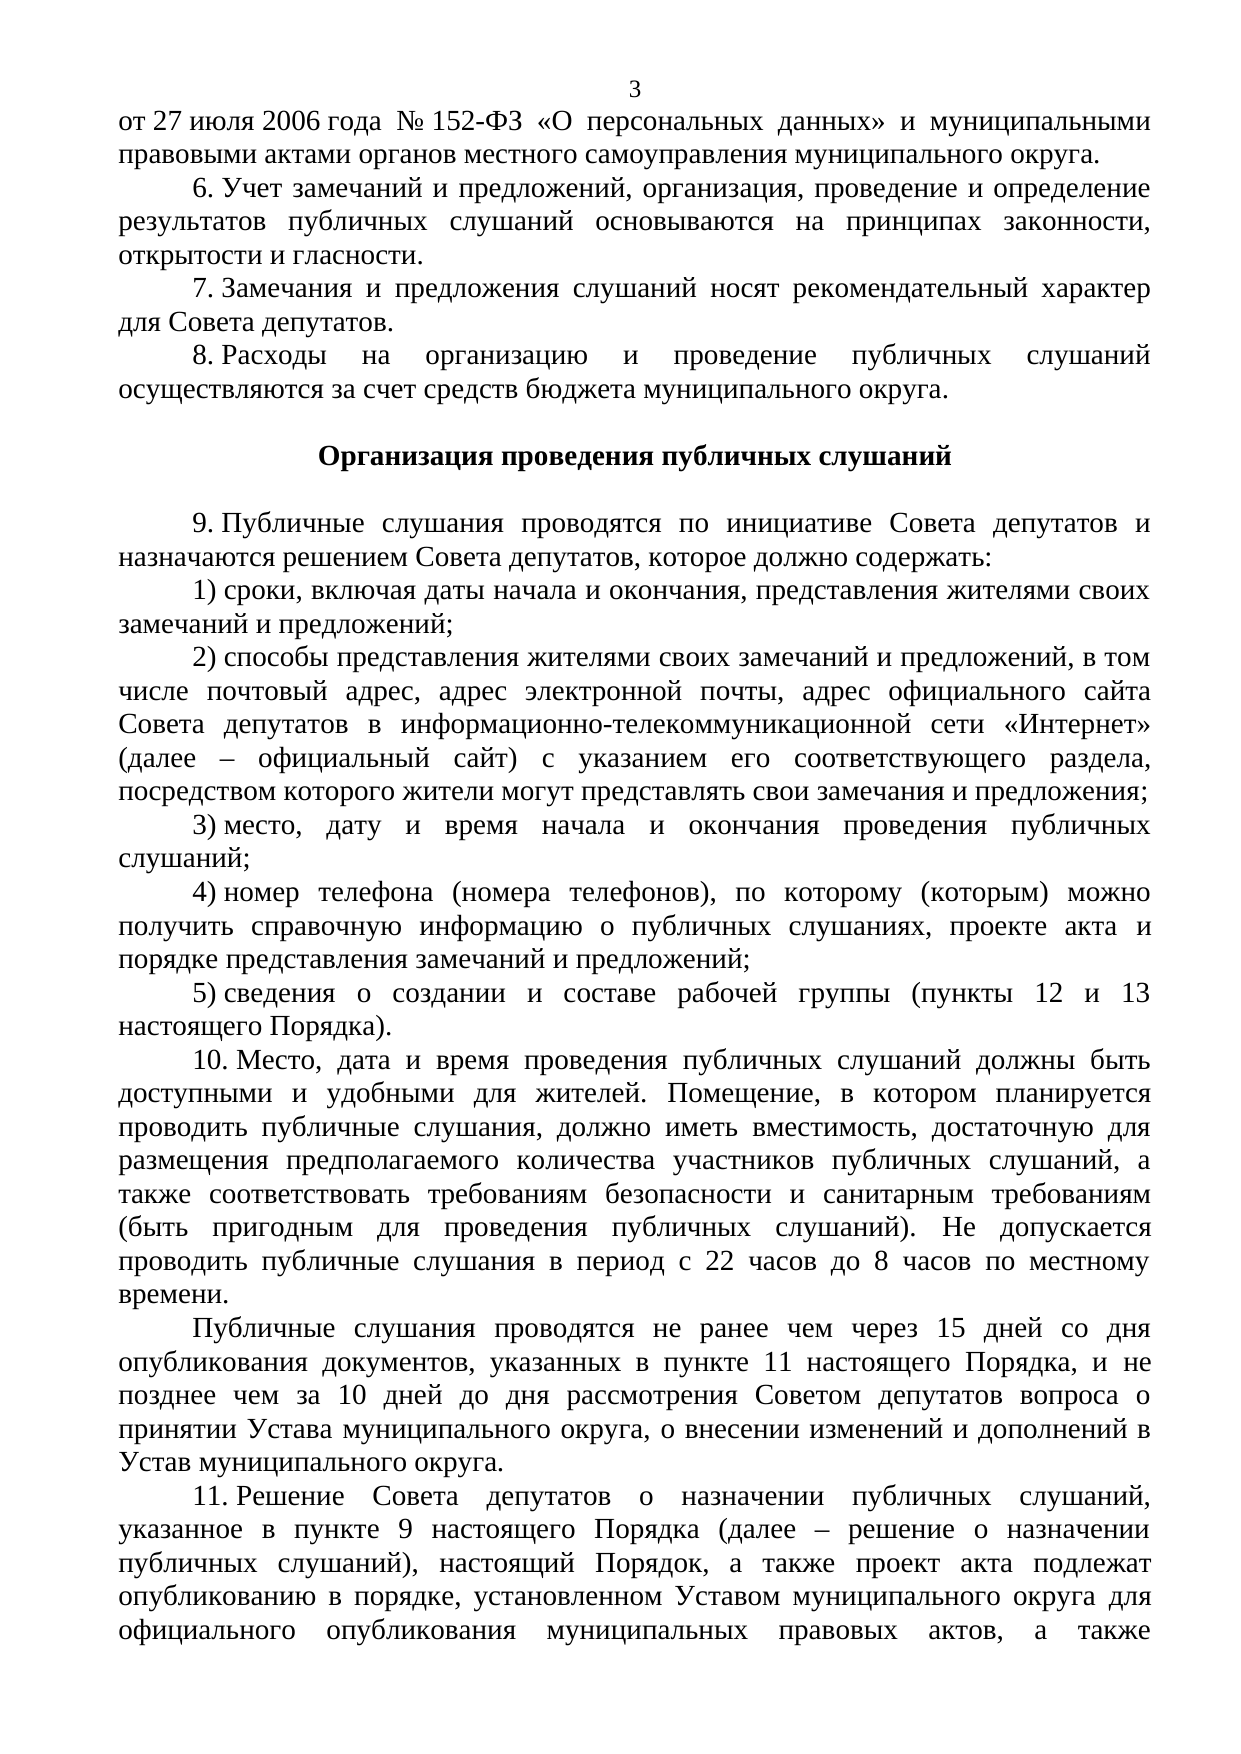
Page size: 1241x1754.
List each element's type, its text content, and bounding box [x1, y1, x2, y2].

text 6. Учет замечаний и предложений, организация, проведение и определение результатов публичных слушаний основываются на принципах законности, открытости и гласности. [118, 170, 1152, 270]
text 9. Публичные слушания проводятся по инициативе Совета депутатов и назначаются решением Совета депутатов, которое должно содержать: [118, 505, 1152, 572]
text 10. Место, дата и время проведения публичных слушаний должны быть доступными и удобными для жителей. Помещение, в котором планируется проводить публичные слушания, должно иметь вместимость, достаточную для размещения предполагаемого количества участников публичных слушаний, а также соответствовать требованиям безопасности и санитарным требованиям (быть пригодным для проведения публичных слушаний). Не допускается проводить публичные слушания в период с 22 часов до 8 часов по местному времени. [118, 1042, 1152, 1310]
text 4) номер телефона (номера телефонов), по которому (которым) можно получить справочную информацию о публичных слушаниях, проекте акта и порядке представления замечаний и предложений; [118, 874, 1152, 975]
text 1) сроки, включая даты начала и окончания, представления жителями своих замечаний и предложений; [118, 572, 1152, 639]
text 3) место, дату и время начала и окончания проведения публичных слушаний; [118, 807, 1152, 874]
text 5) сведения о создании и составе рабочей группы (пункты 12 и 13 настоящего Порядка). [118, 975, 1152, 1042]
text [118, 103, 1152, 170]
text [118, 1478, 1152, 1646]
text 2) способы представления жителями своих замечаний и предложений, в том числе почтовый адрес, адрес электронной почты, адрес официального сайта Совета депутатов в информационно-телекоммуникационной сети «Интернет» (далее – официальный сайт) с указанием его соответствующего раздела, посредством которого жители могут представлять свои замечания и предложения; [118, 639, 1152, 807]
text 7. Замечания и предложения слушаний носят рекомендательный характер для Совета депутатов. [118, 270, 1152, 337]
text 8. Расходы на организацию и проведение публичных слушаний осуществляются за счет средств бюджета муниципального округа. [118, 337, 1152, 404]
text Публичные слушания проводятся не ранее чем через 15 дней со дня опубликования документов, указанных в пункте 11 настоящего Порядка, и не позднее чем за 10 дней до дня рассмотрения Советом депутатов вопроса о принятии Устава муниципального округа, о внесении изменений и дополнений в Устав муниципального округа. [118, 1310, 1152, 1478]
text Организация проведения публичных слушаний [118, 438, 1152, 472]
